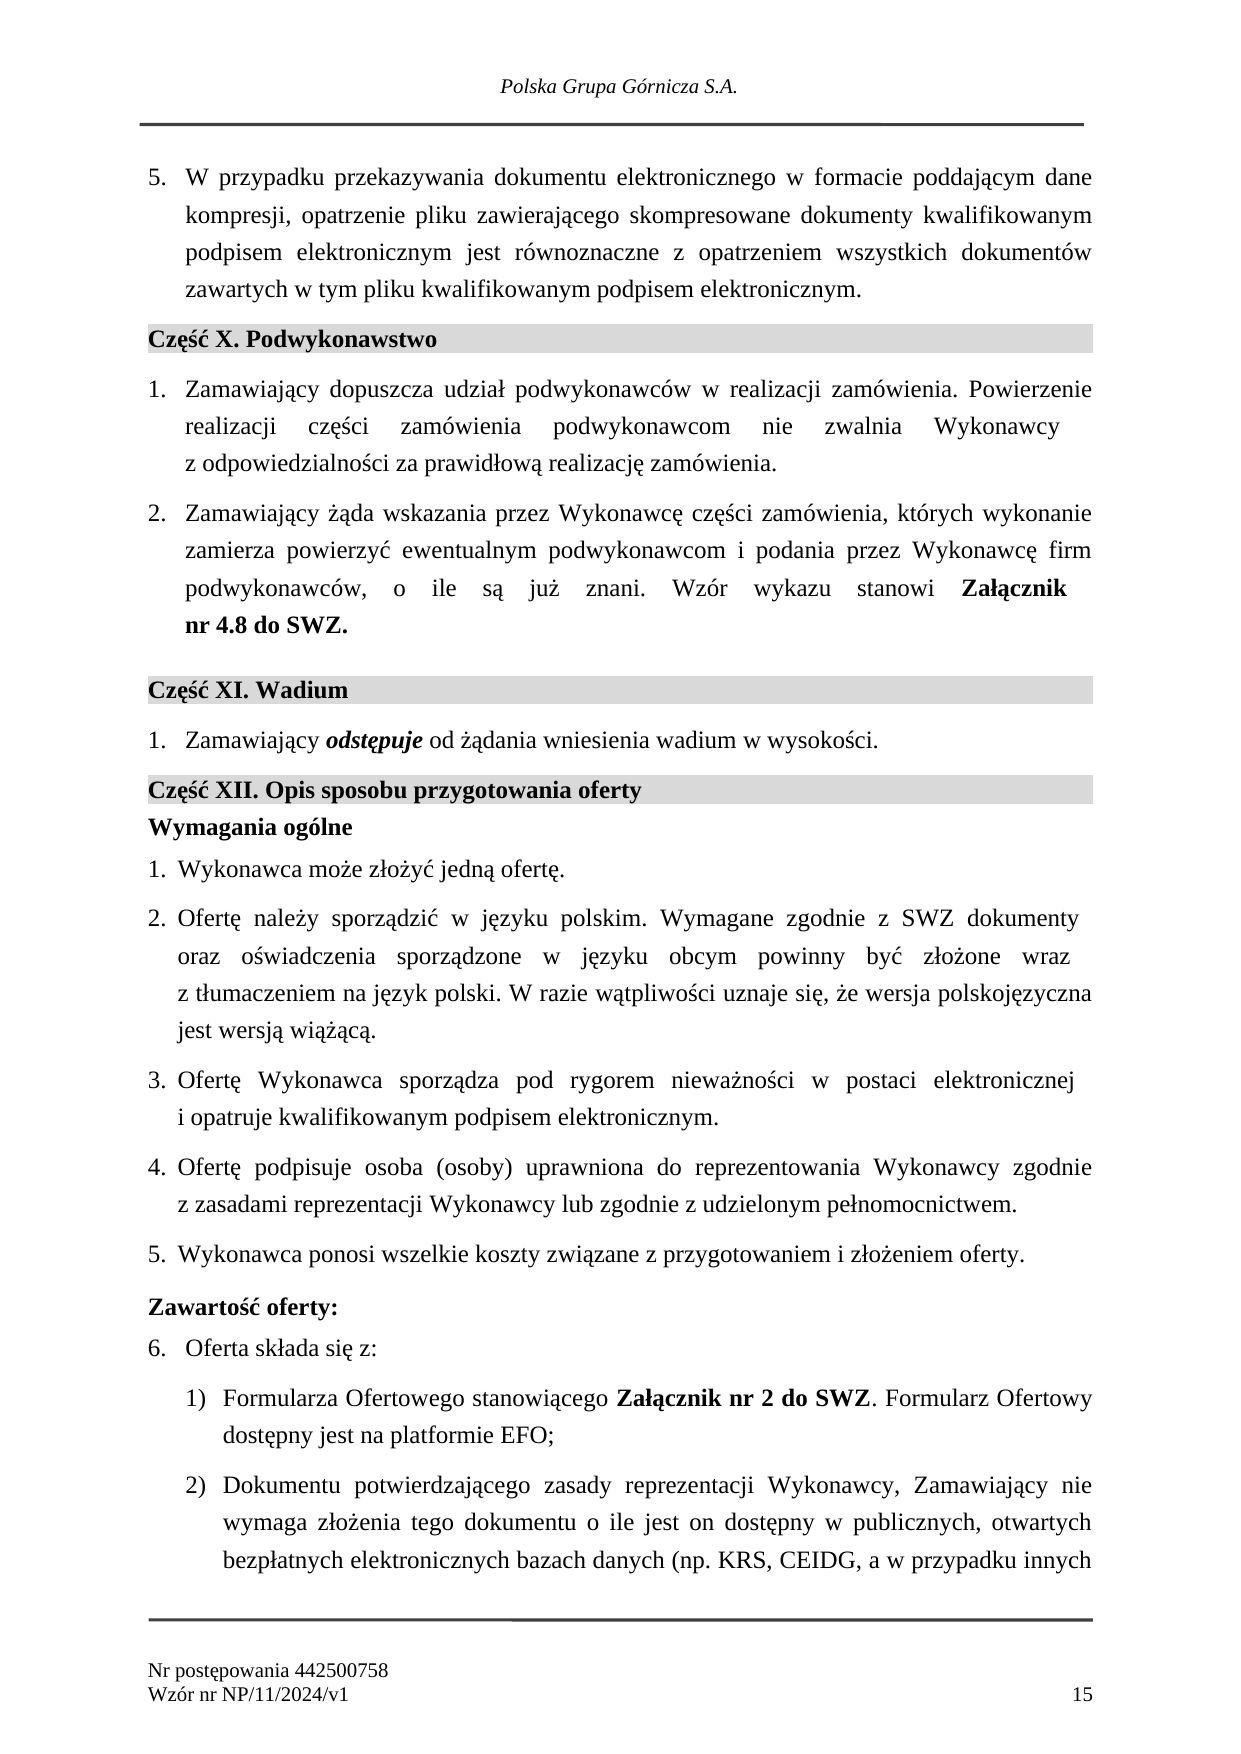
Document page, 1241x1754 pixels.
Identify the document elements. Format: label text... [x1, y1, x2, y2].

list Ofertę podpisuje osoba (osoby) uprawniona do reprezentowania Wykonawcy zgodnie z zasadami reprezentacji Wykonawcy lub zgodnie z udzielonym pełnomocnictwem. [148, 1152, 1093, 1218]
list Wykonawca może złożyć jedną ofertę. [148, 854, 1093, 882]
list Ofertę należy sporządzić w języku polskim. Wymagane zgodnie z SWZ dokumenty oraz oświadczenia sporządzone w języku obcym powinny być złożone wraz z tłumaczeniem na język polski. W razie wątpliwości uznaje się, że wersja polskojęzyczna jest wersją wiążącą. [148, 903, 1093, 1044]
list Formularza Ofertowego stanowiącego Załącznik nr 2 do SWZ. Formularz Ofertowy dostępny jest na platformie EFO; [185, 1383, 1093, 1449]
list Ofertę Wykonawca sporządza pod rygorem nieważności w postaci elektronicznej i opatruje kwalifikowanym podpisem elektronicznym. [148, 1065, 1093, 1131]
list Zamawiający dopuszcza udział podwykonawców w realizacji zamówienia. Powierzenie realizacji części zamówienia podwykonawcom nie zwalnia Wykonawcy z odpowiedzialności za prawidłową realizację zamówienia. [148, 374, 1093, 477]
text Zawartość oferty: [148, 1292, 1093, 1321]
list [185, 1470, 1093, 1573]
list Oferta składa się z: [148, 1333, 1093, 1362]
list Zamawiający żąda wskazania przez Wykonawcę części zamówienia, których wykonanie zamierza powierzyć ewentualnym podwykonawcom i podania przez Wykonawcę firm podwykonawców, o ile są już znani. Wzór wykazu stanowi Załącznik nr 4.8 do SWZ. [148, 498, 1093, 639]
list Zamawiający odstępuje od żądania wniesienia wadium w wysokości. [148, 725, 1093, 754]
text Wymagania ogólne [148, 812, 1093, 841]
list W przypadku przekazywania dokumentu elektronicznego w formacie poddającym dane kompresji, opatrzenie pliku zawierającego skompresowane dokumenty kwalifikowanym podpisem elektronicznym jest równoznaczne z opatrzeniem wszystkich dokumentów zawartych w tym pliku kwalifikowanym podpisem elektronicznym. [148, 162, 1093, 303]
subtitle Część X. Podwykonawstwo [148, 324, 1093, 353]
subtitle Część XI. Wadium [148, 676, 1093, 704]
subtitle Część XII. Opis sposobu przygotowania oferty [148, 775, 1093, 804]
list Wykonawca ponosi wszelkie koszty związane z przygotowaniem i złożeniem oferty. [148, 1239, 1093, 1268]
